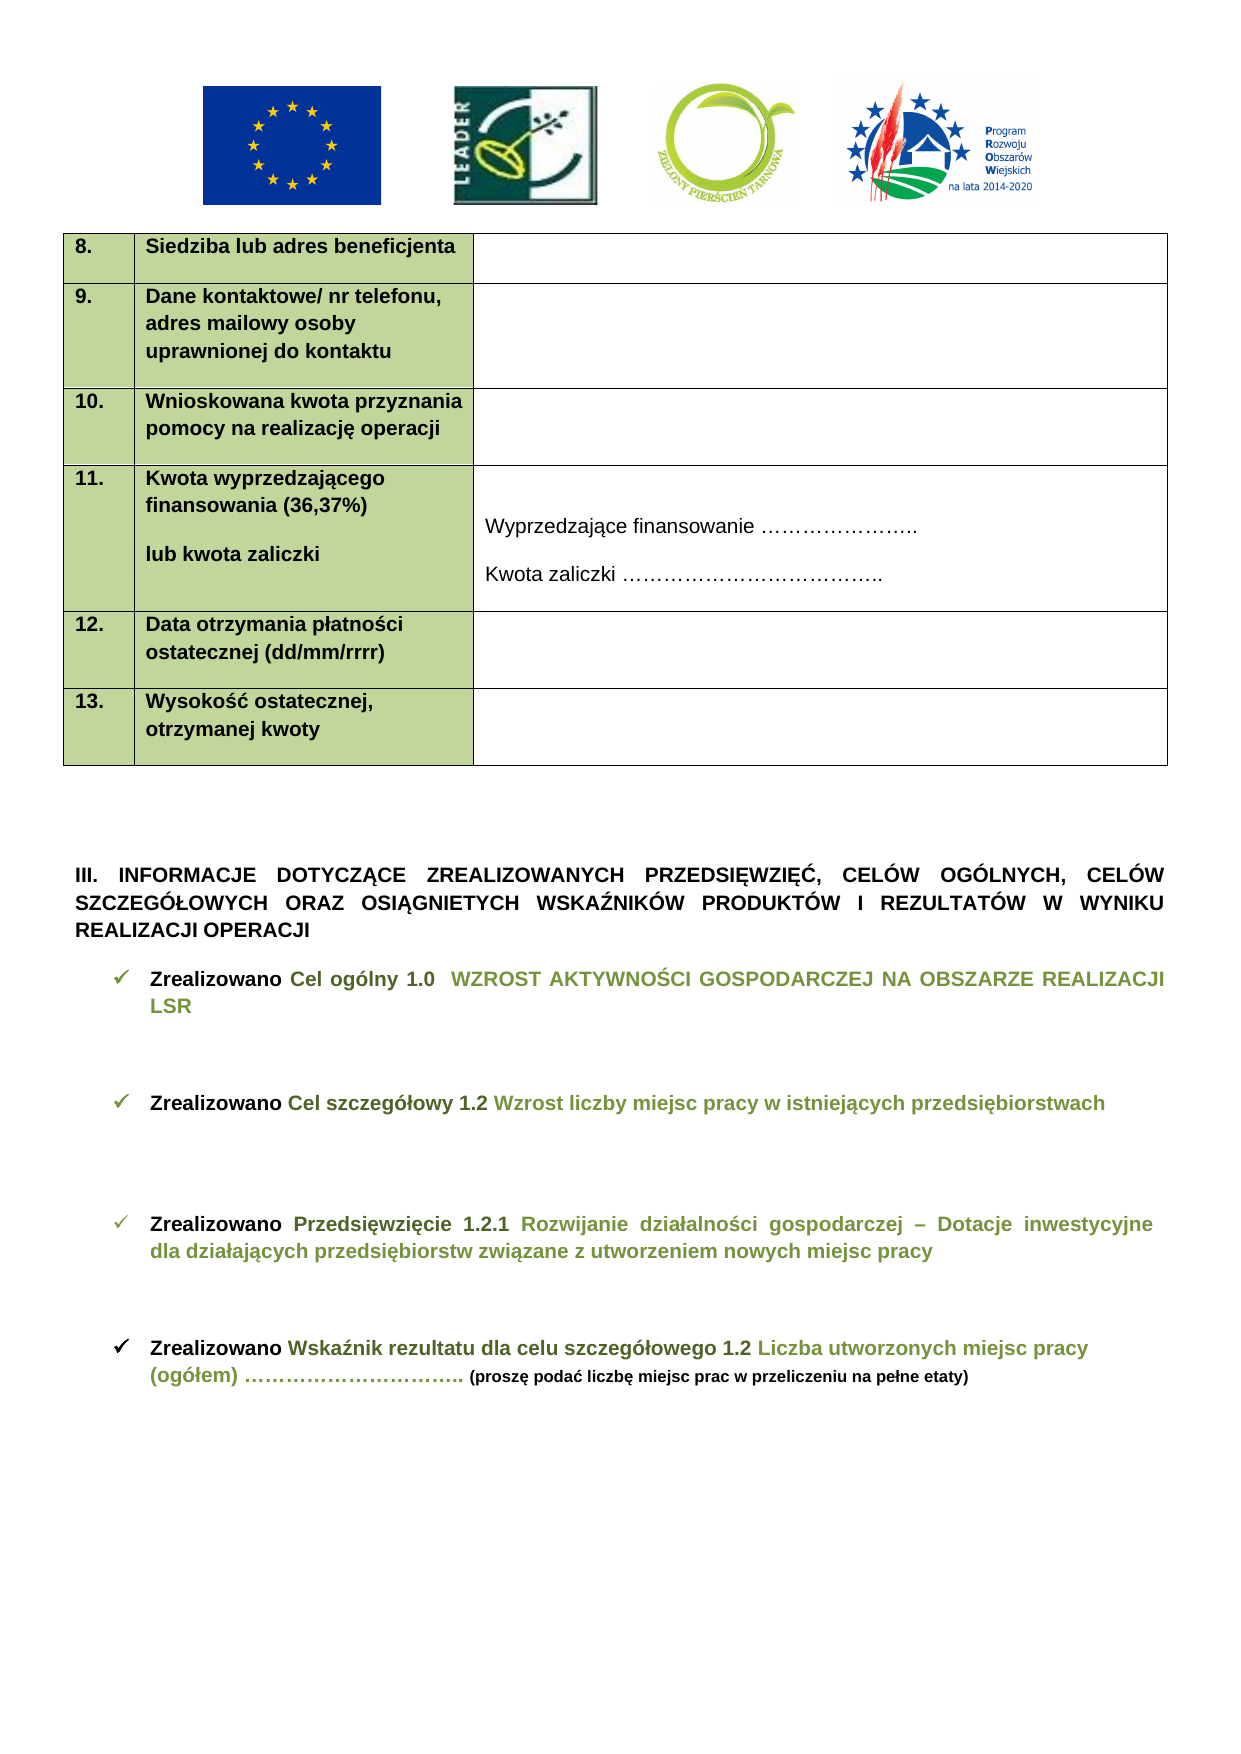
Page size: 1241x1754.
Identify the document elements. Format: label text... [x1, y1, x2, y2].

picture [453, 86, 598, 205]
picture [654, 83, 797, 205]
table_cell Wyprzedzające finansowanie ………………….. Kwota zaliczki ……………………………….. [474, 466, 1167, 611]
table_cell 10. [64, 389, 134, 464]
table_cell Wysokość ostatecznej, otrzymanej kwoty [135, 689, 473, 765]
table_cell [474, 284, 1167, 387]
table_cell Siedziba lub adres beneficjenta [135, 234, 473, 283]
picture [203, 86, 382, 205]
list Zrealizowano Przedsięwzięcie 1.2.1 Rozwijanie działalności gospodarczej – Dotacje inwestycyjne dla działających przedsiębiorstw związane z utworzeniem nowych miejsc pracy [112, 1211, 1165, 1263]
table_cell 12. [64, 612, 134, 688]
list Zrealizowano Wskaźnik rezultatu dla celu szczegółowego 1.2 Liczba utworzonych miejsc pracy (ogółem) ………………………….. (proszę podać liczbę miejsc prac w przeliczeniu na pełne etaty) [112, 1336, 1165, 1387]
table_cell Data otrzymania płatności ostatecznej (dd/mm/rrrr) [135, 612, 473, 688]
table_cell Kwota wyprzedzającego finansowania (36,37%) lub kwota zaliczki [135, 466, 473, 611]
table_cell 8. [64, 234, 134, 283]
table_cell 9. [64, 284, 134, 387]
list Zrealizowano Cel szczegółowy 1.2 Wzrost liczby miejsc pracy w istniejących przedsiębiorstwach [112, 1091, 1165, 1115]
text III. INFORMACJE DOTYCZĄCE ZREALIZOWANYCH PRZEDSIĘWZIĘĆ, CELÓW OGÓLNYCH, CELÓW SZCZEGÓŁOWYCH ORAZ OSIĄGNIETYCH WSKAŹNIKÓW PRODUKTÓW I REZULTATÓW W WYNIKU REALIZACJI OPERACJI [75, 863, 1165, 942]
table_cell 11. [64, 466, 134, 611]
table_cell [474, 389, 1167, 464]
table_cell Dane kontaktowe/ nr telefonu, adres mailowy osoby uprawnionej do kontaktu [135, 284, 473, 387]
table_cell [474, 612, 1167, 688]
table_cell [474, 689, 1167, 765]
table_cell 13. [64, 689, 134, 765]
table_cell [474, 234, 1167, 283]
list Zrealizowano Cel ogólny 1.0 WZROST AKTYWNOŚCI GOSPODARCZEJ NA OBSZARZE REALIZACJI LSR [112, 966, 1165, 1018]
table_cell Wnioskowana kwota przyznania pomocy na realizację operacji [135, 389, 473, 464]
